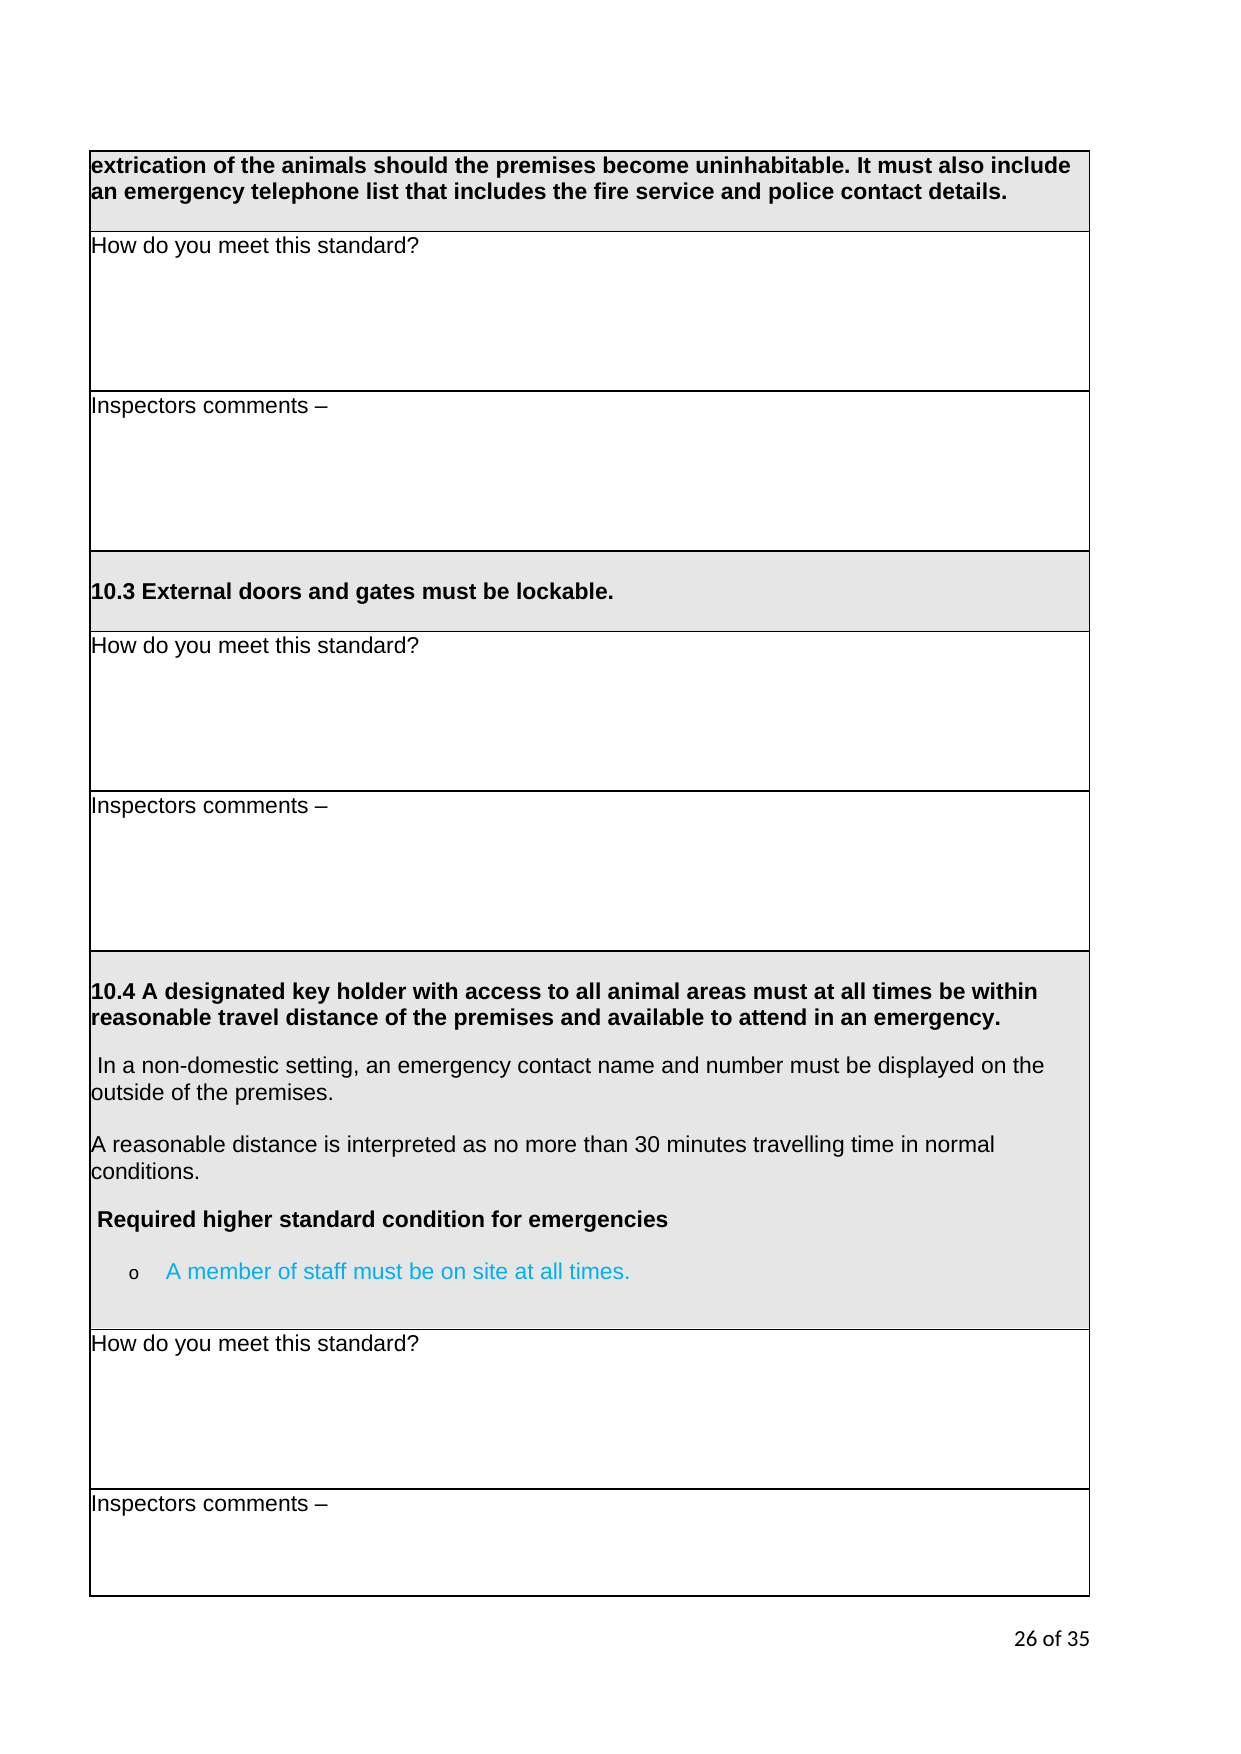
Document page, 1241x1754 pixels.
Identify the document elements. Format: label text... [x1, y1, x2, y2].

table_cell 10.4 A designated key holder with access to all animal areas must at all times be within reasonable travel distance of the premises and available to attend in an emergency. In a non-domestic setting, an emergency contact name and number must be displayed on the outside of the premises. A reasonable distance is interpreted as no more than 30 minutes travelling time in normal conditions. Required higher standard condition for emergencies A member of staff must be on site at all times. [91, 952, 1089, 1328]
table_cell Inspectors comments – [91, 392, 1089, 550]
table_cell How do you meet this standard? [91, 632, 1089, 790]
table_cell Inspectors comments – [91, 1490, 1089, 1595]
table_cell How do you meet this standard? [91, 232, 1089, 390]
table_cell Inspectors comments – [91, 792, 1089, 950]
table_cell How do you meet this standard? [91, 1330, 1089, 1488]
table_cell 10.3 External doors and gates must be lockable. [91, 552, 1089, 631]
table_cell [91, 152, 1089, 231]
